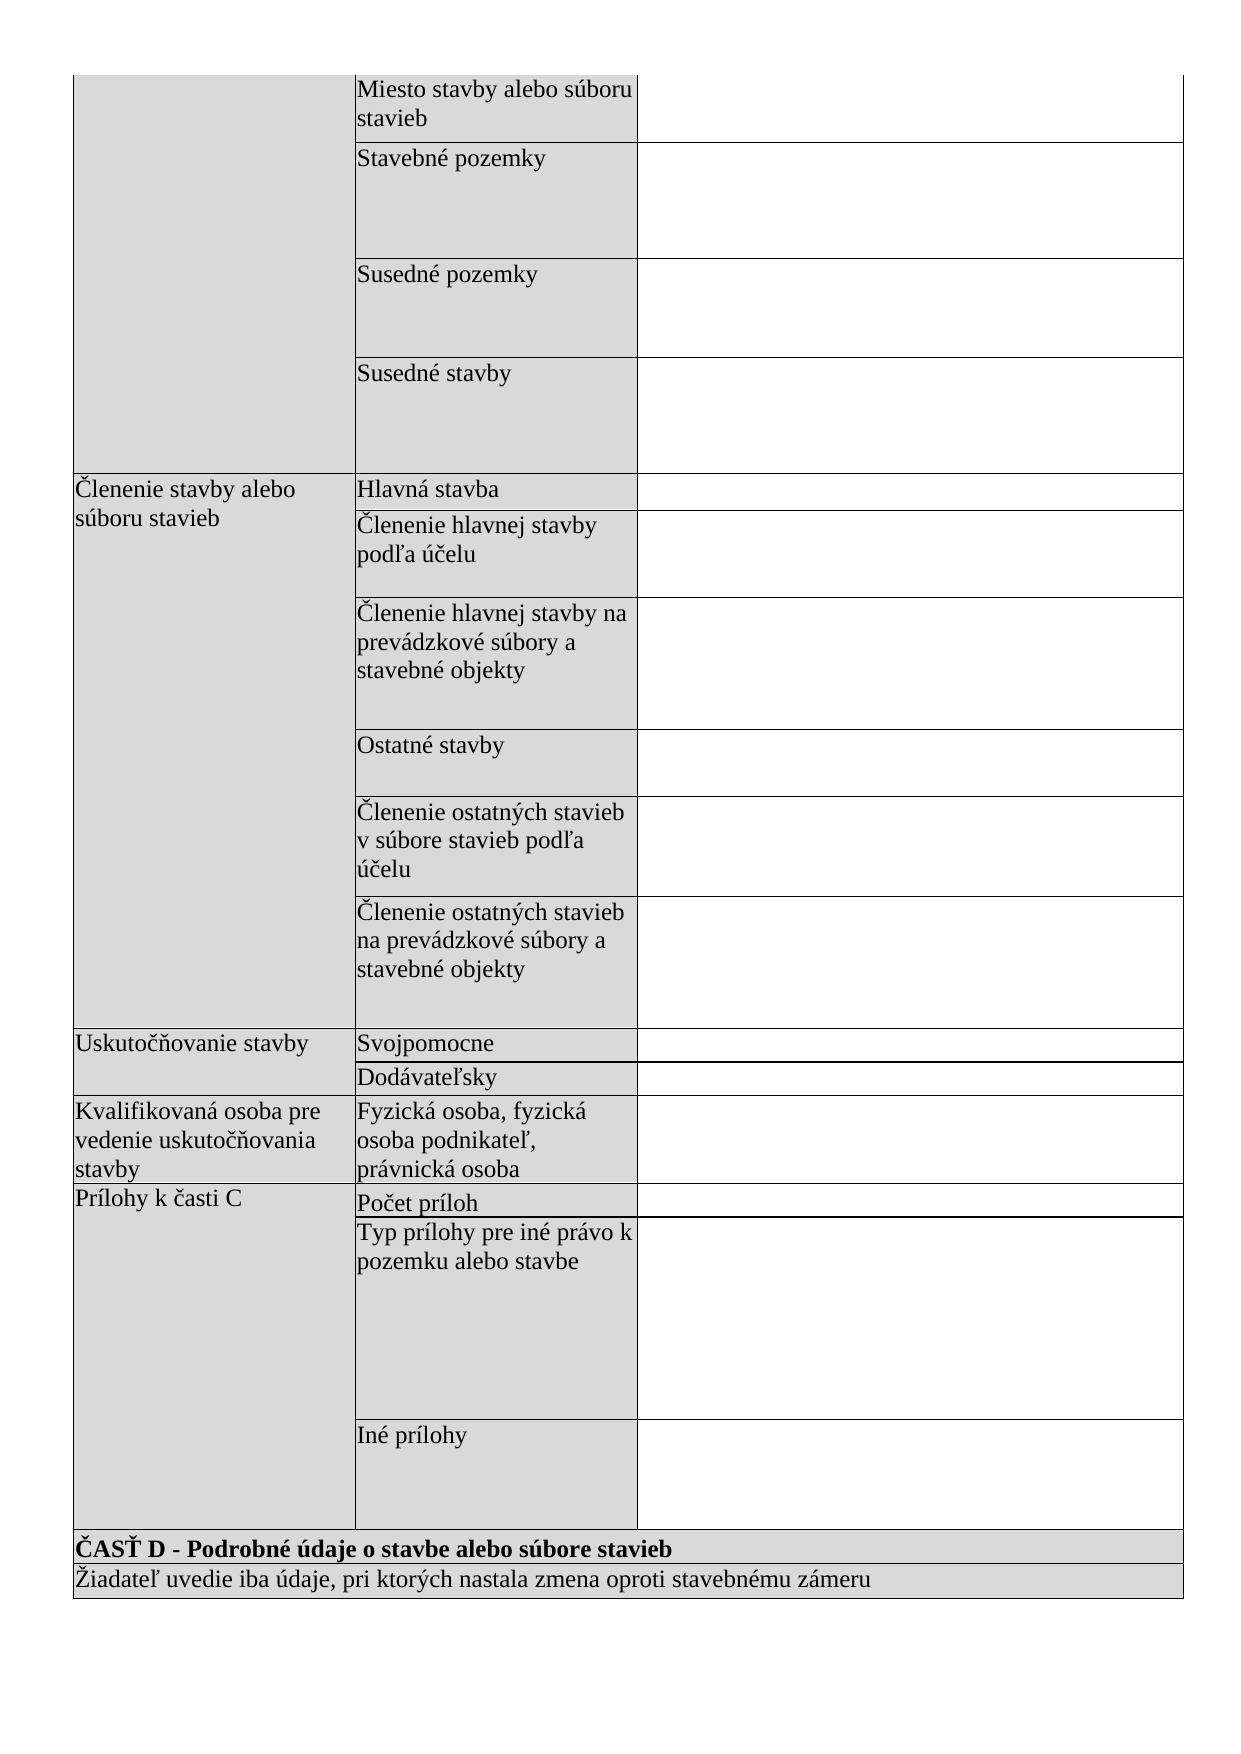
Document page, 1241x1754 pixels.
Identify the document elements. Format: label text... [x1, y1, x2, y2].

table_cell Stavebné pozemky [356, 143, 637, 258]
table_cell [638, 143, 1183, 258]
table_cell Susedné stavby [356, 358, 637, 473]
table_cell Svojpomocne [356, 1029, 637, 1061]
table_cell [638, 1063, 1183, 1095]
table_cell Dodávateľsky [356, 1063, 637, 1095]
table_cell [638, 730, 1183, 796]
table_cell Členenie stavby alebo súboru stavieb [74, 474, 355, 1027]
table_cell Typ prílohy pre iné právo k pozemku alebo stavbe [356, 1218, 637, 1419]
table_header Miesto stavby alebo súboru stavieb [356, 75, 637, 142]
table_cell Členenie hlavnej stavby na prevádzkové súbory a stavebné objekty [356, 598, 637, 729]
table_cell Susedné pozemky [356, 259, 637, 357]
table_header [638, 75, 1183, 142]
table_header [74, 75, 355, 473]
table_cell Žiadateľ uvedie iba údaje, pri ktorých nastala zmena oproti stavebnému zámeru [74, 1564, 1183, 1598]
table_cell Členenie ostatných stavieb v súbore stavieb podľa účelu [356, 797, 637, 896]
table_cell [638, 474, 1183, 509]
table_cell Prílohy k časti C [74, 1184, 355, 1529]
table_cell Členenie ostatných stavieb na prevádzkové súbory a stavebné objekty [356, 897, 637, 1027]
table_cell [638, 511, 1183, 597]
table_cell [638, 1184, 1183, 1216]
table_cell [638, 1029, 1183, 1061]
table_cell Členenie hlavnej stavby podľa účelu [356, 511, 637, 597]
table_cell Ostatné stavby [356, 730, 637, 796]
table_cell Kvalifikovaná osoba pre vedenie uskutočňovania stavby [74, 1096, 355, 1182]
table_cell Fyzická osoba, fyzická osoba podnikateľ, právnická osoba [356, 1096, 637, 1182]
table_cell Hlavná stavba [356, 474, 637, 509]
table_cell Iné prílohy [356, 1420, 637, 1529]
table_cell [638, 1420, 1183, 1529]
table_cell Uskutočňovanie stavby [74, 1029, 355, 1095]
table_cell [638, 1218, 1183, 1419]
table_cell Počet príloh [356, 1184, 637, 1216]
table_cell [638, 259, 1183, 357]
table_cell [638, 897, 1183, 1027]
table_cell ČASŤ D - Podrobné údaje o stavbe alebo súbore stavieb [74, 1530, 1183, 1563]
table_cell [638, 797, 1183, 896]
table_cell [638, 598, 1183, 729]
table_cell [638, 1096, 1183, 1182]
table_cell [638, 358, 1183, 473]
